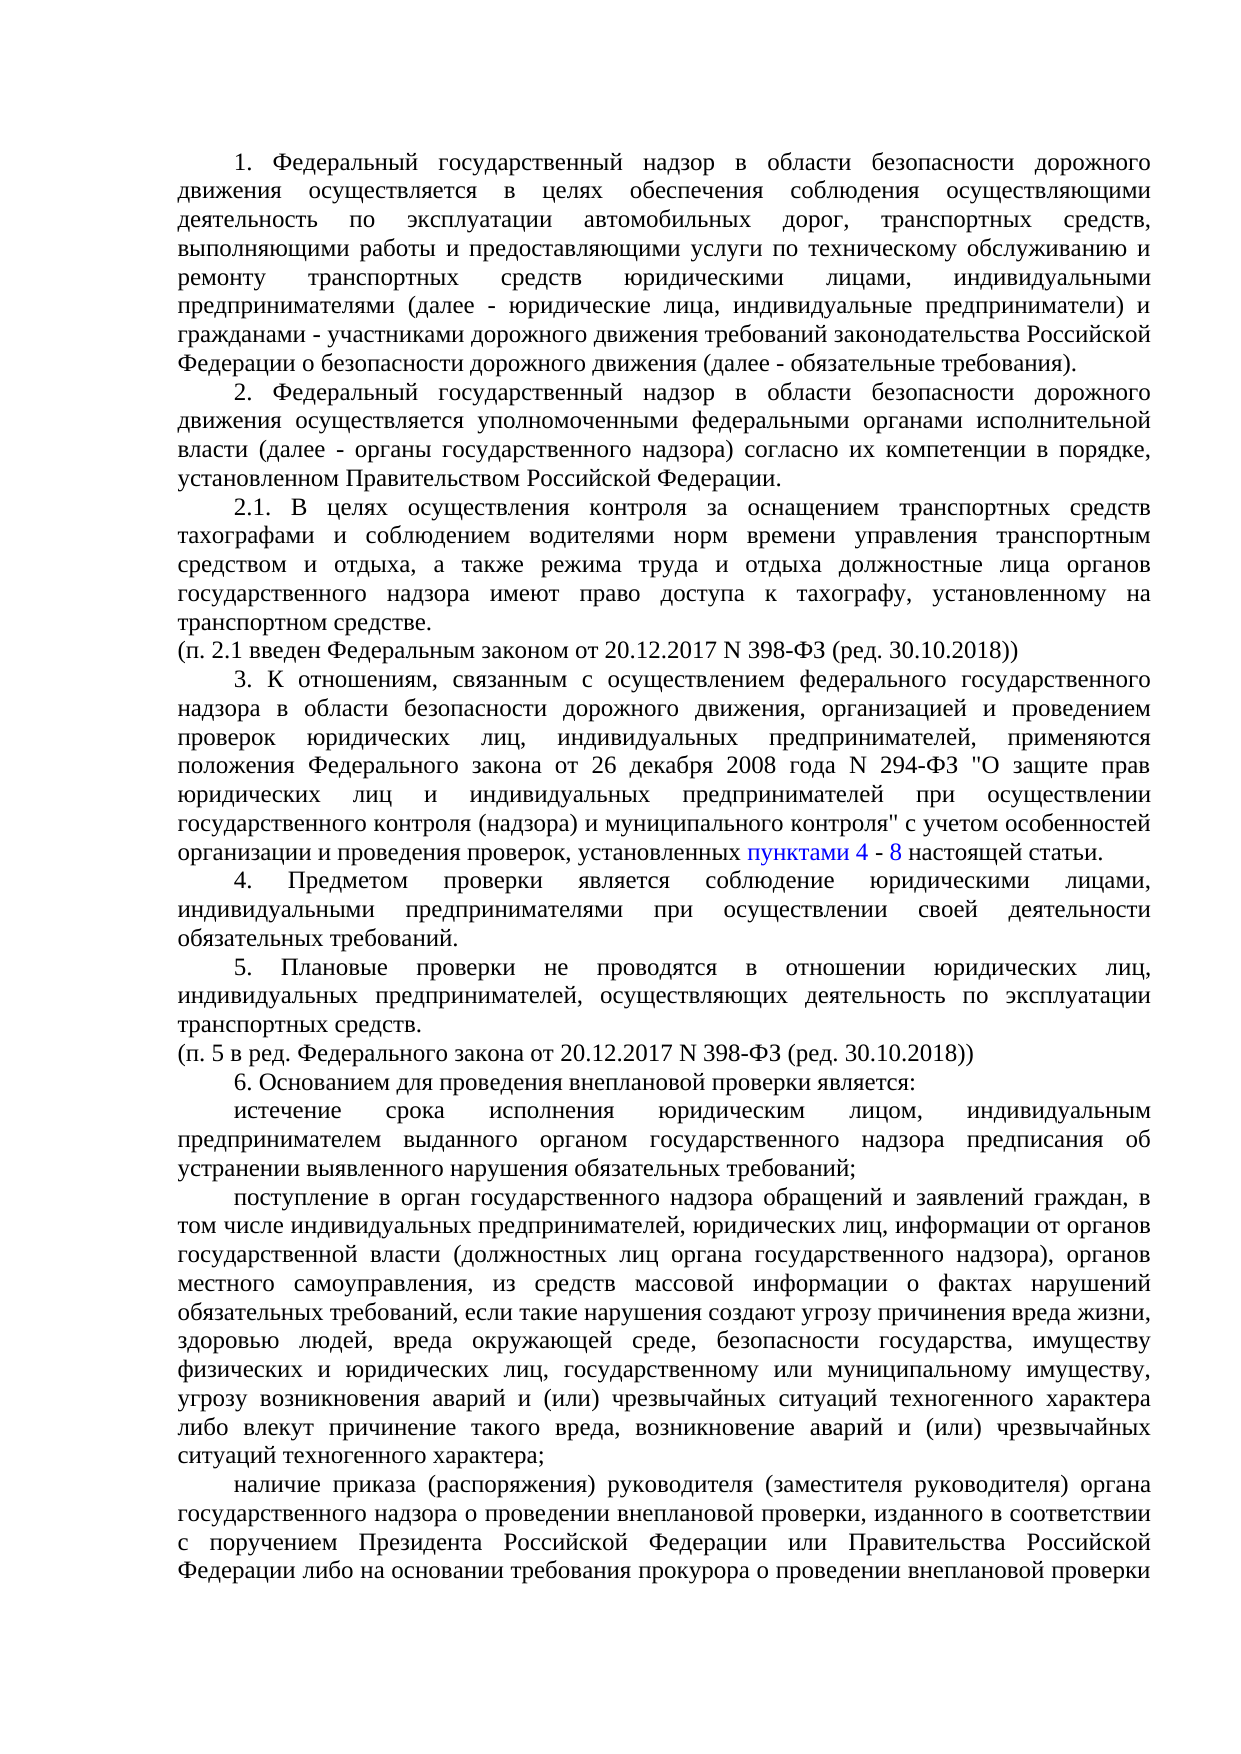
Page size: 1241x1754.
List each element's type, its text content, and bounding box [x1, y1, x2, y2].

text 4. Предметом проверки является соблюдение юридическими лицами, индивидуальными предпринимателями при осуществлении своей деятельности обязательных требований. [177, 866, 1152, 952]
text 1. Федеральный государственный надзор в области безопасности дорожного движения осуществляется в целях обеспечения соблюдения осуществляющими деятельность по эксплуатации автомобильных дорог, транспортных средств, выполняющими работы и предоставляющими услуги по техническому обслуживанию и ремонту транспортных средств юридическими лицами, индивидуальными предпринимателями (далее - юридические лица, индивидуальные предприниматели) и гражданами - участниками дорожного движения требований законодательства Российской Федерации о безопасности дорожного движения (далее - обязательные требования). [177, 147, 1152, 377]
text 6. Основанием для проведения внеплановой проверки является: [177, 1067, 1152, 1096]
text истечение срока исполнения юридическим лицом, индивидуальным предпринимателем выданного органом государственного надзора предписания об устранении выявленного нарушения обязательных требований; [177, 1096, 1152, 1182]
text поступление в орган государственного надзора обращений и заявлений граждан, в том числе индивидуальных предпринимателей, юридических лиц, информации от органов государственной власти (должностных лиц органа государственного надзора), органов местного самоуправления, из средств массовой информации о фактах нарушений обязательных требований, если такие нарушения создают угрозу причинения вреда жизни, здоровью людей, вреда окружающей среде, безопасности государства, имуществу физических и юридических лиц, государственному или муниципальному имуществу, угрозу возникновения аварий и (или) чрезвычайных ситуаций техногенного характера либо влекут причинение такого вреда, возникновение аварий и (или) чрезвычайных ситуаций техногенного характера; [177, 1182, 1152, 1469]
text (п. 5 в ред. Федерального закона от 20.12.2017 N 398-ФЗ (ред. 30.10.2018)) [177, 1038, 1152, 1067]
text 5. Плановые проверки не проводятся в отношении юридических лиц, индивидуальных предпринимателей, осуществляющих деятельность по эксплуатации транспортных средств. [177, 952, 1152, 1038]
text 2.1. В целях осуществления контроля за оснащением транспортных средств тахографами и соблюдением водителями норм времени управления транспортным средством и отдыха, а также режима труда и отдыха должностные лица органов государственного надзора имеют право доступа к тахографу, установленному на транспортном средстве. [177, 492, 1152, 636]
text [177, 1469, 1152, 1584]
text 2. Федеральный государственный надзор в области безопасности дорожного движения осуществляется уполномоченными федеральными органами исполнительной власти (далее - органы государственного надзора) согласно их компетенции в порядке, установленном Правительством Российской Федерации. [177, 377, 1152, 492]
text 3. К отношениям, связанным с осуществлением федерального государственного надзора в области безопасности дорожного движения, организацией и проведением проверок юридических лиц, индивидуальных предпринимателей, применяются положения Федерального закона от 26 декабря 2008 года N 294-ФЗ "О защите прав юридических лиц и индивидуальных предпринимателей при осуществлении государственного контроля (надзора) и муниципального контроля" с учетом особенностей организации и проведения проверок, установленных пунктами 4 - 8 настоящей статьи. [177, 664, 1152, 866]
text (п. 2.1 введен Федеральным законом от 20.12.2017 N 398-ФЗ (ред. 30.10.2018)) [177, 636, 1152, 664]
